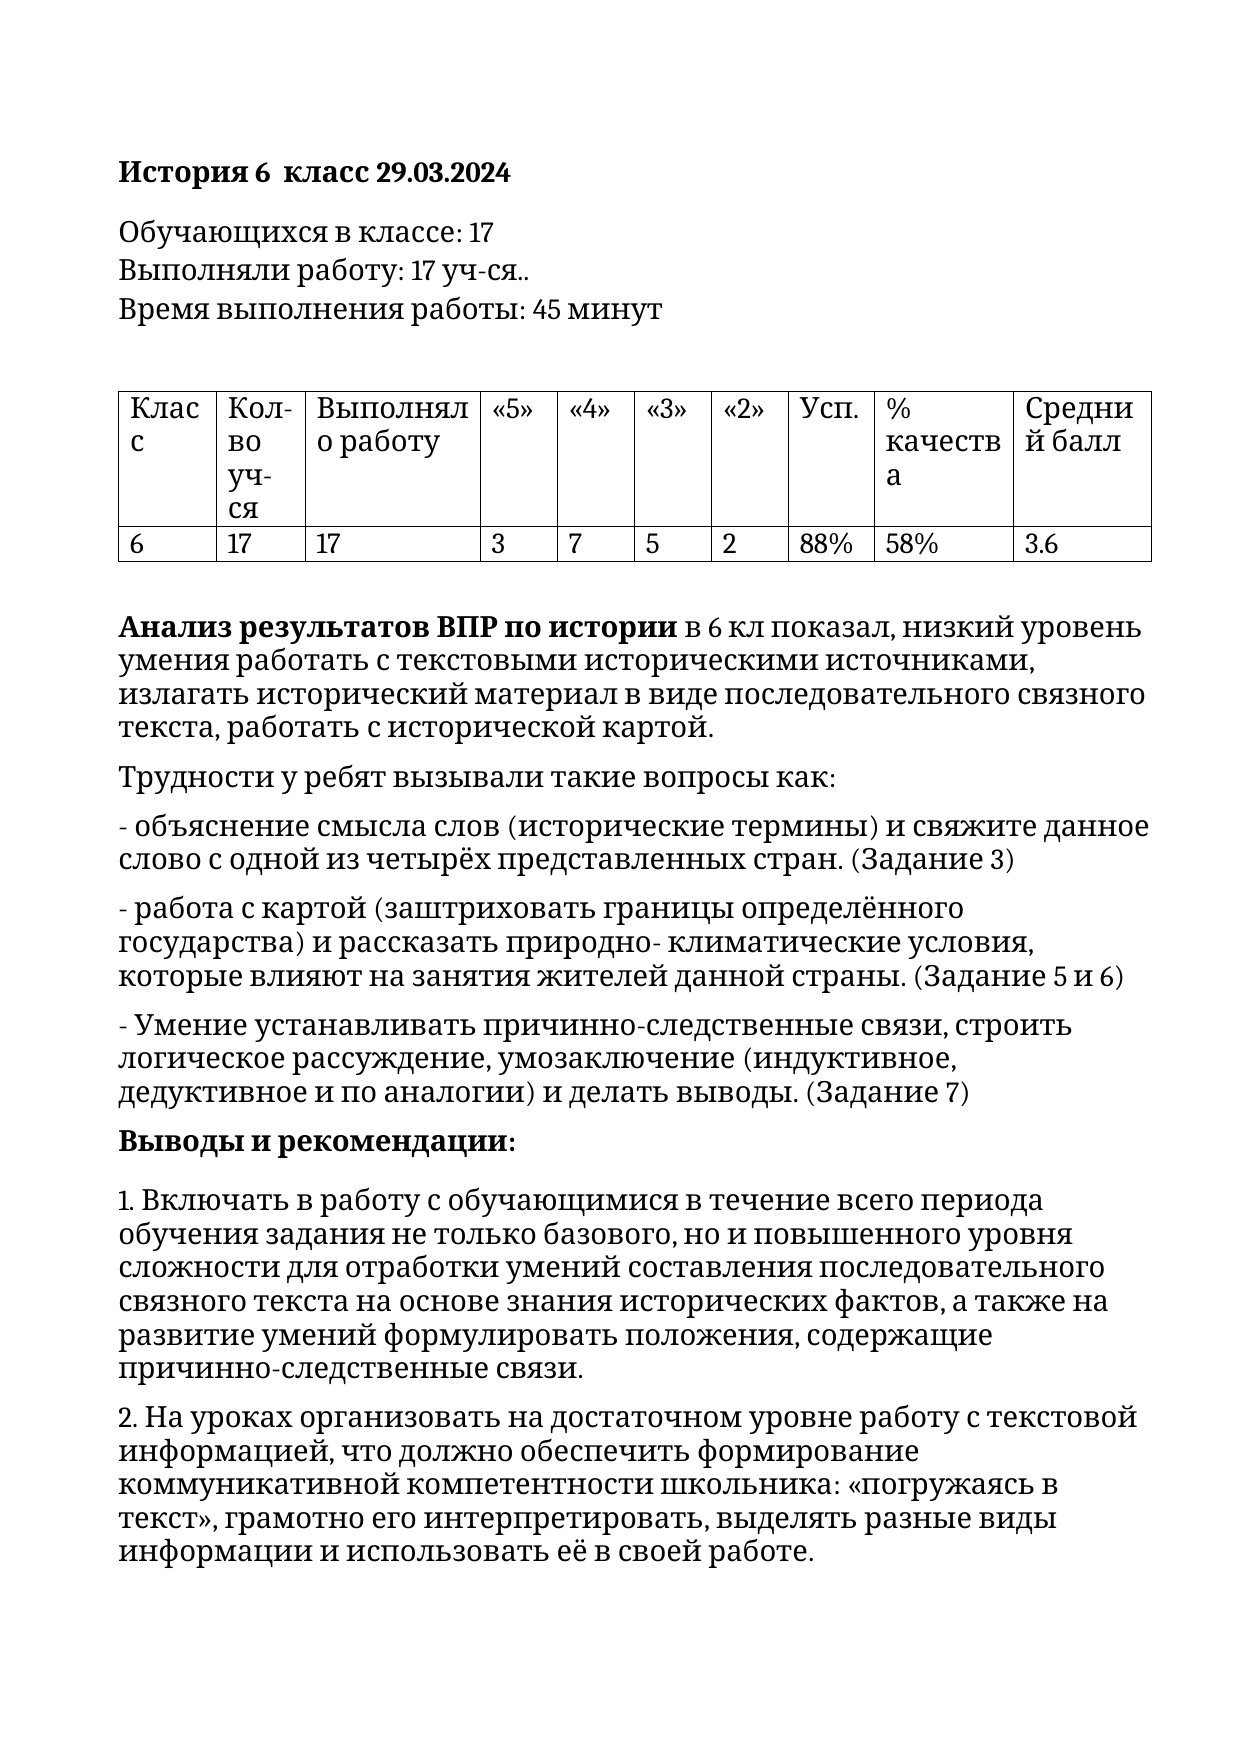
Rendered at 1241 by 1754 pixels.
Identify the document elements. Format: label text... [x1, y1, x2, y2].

table_cell 6 [119, 527, 216, 561]
table_header Средний балл [1014, 392, 1151, 526]
table_header «2» [712, 392, 788, 526]
table_cell 3 [481, 527, 557, 561]
table_cell 3.6 [1014, 527, 1151, 561]
text Выводы и рекомендации: [118, 1125, 1152, 1159]
text Время выполнения работы: 45 минут [118, 293, 1152, 327]
text Выполняли работу: 17 уч-ся.. [118, 254, 1152, 288]
text Обучающихся в классе: 17 [118, 216, 1152, 249]
text История 6 класс 29.03.2024 [118, 157, 1152, 190]
table_cell 17 [306, 527, 480, 561]
table_header «4» [558, 392, 634, 526]
text - объяснение смысла слов (исторические термины) и свяжите данное слово с одной из четырёх представленных стран. (Задание 3) [118, 810, 1152, 877]
table_header «3» [635, 392, 711, 526]
table_header Класс [119, 392, 216, 526]
table_header % качества [875, 392, 1013, 526]
text 2. На уроках организовать на достаточном уровне работу с текстовой информацией, что должно обеспечить формирование коммуникативной компетентности школьника: «погружаясь в текст», грамотно его интерпретировать, выделять разные виды информации и использовать её в своей работе. [118, 1401, 1152, 1569]
table_header Кол-во уч-ся [217, 392, 305, 526]
table_cell 5 [635, 527, 711, 561]
table_cell 88% [789, 527, 874, 561]
table_cell 7 [558, 527, 634, 561]
text 1. Включать в работу с обучающимися в течение всего периода обучения задания не только базового, но и повышенного уровня сложности для отработки умений составления последовательного связного текста на основе знания исторических фактов, а также на развитие умений формулировать положения, содержащие причинно-следственные связи. [118, 1184, 1152, 1386]
table_header Выполняло работу [306, 392, 480, 526]
table_cell 17 [217, 527, 305, 561]
text - работа с картой (заштриховать границы определённого государства) и рассказать природно- климатические условия, которые влияют на занятия жителей данной страны. (Задание 5 и 6) [118, 893, 1152, 993]
text Анализ результатов ВПР по истории в 6 кл показал, низкий уровень умения работать с текстовыми историческими источниками, излагать исторический материал в виде последовательного связного текста, работать с исторической картой. [118, 611, 1152, 745]
text Трудности у ребят вызывали такие вопросы как: [118, 761, 1152, 794]
text - Умение устанавливать причинно-следственные связи, строить логическое рассуждение, умозаключение (индуктивное, дедуктивное и по аналогии) и делать выводы. (Задание 7) [118, 1009, 1152, 1109]
table_cell 58% [875, 527, 1013, 561]
table_header Усп. [789, 392, 874, 526]
table_header «5» [481, 392, 557, 526]
table_cell 2 [712, 527, 788, 561]
